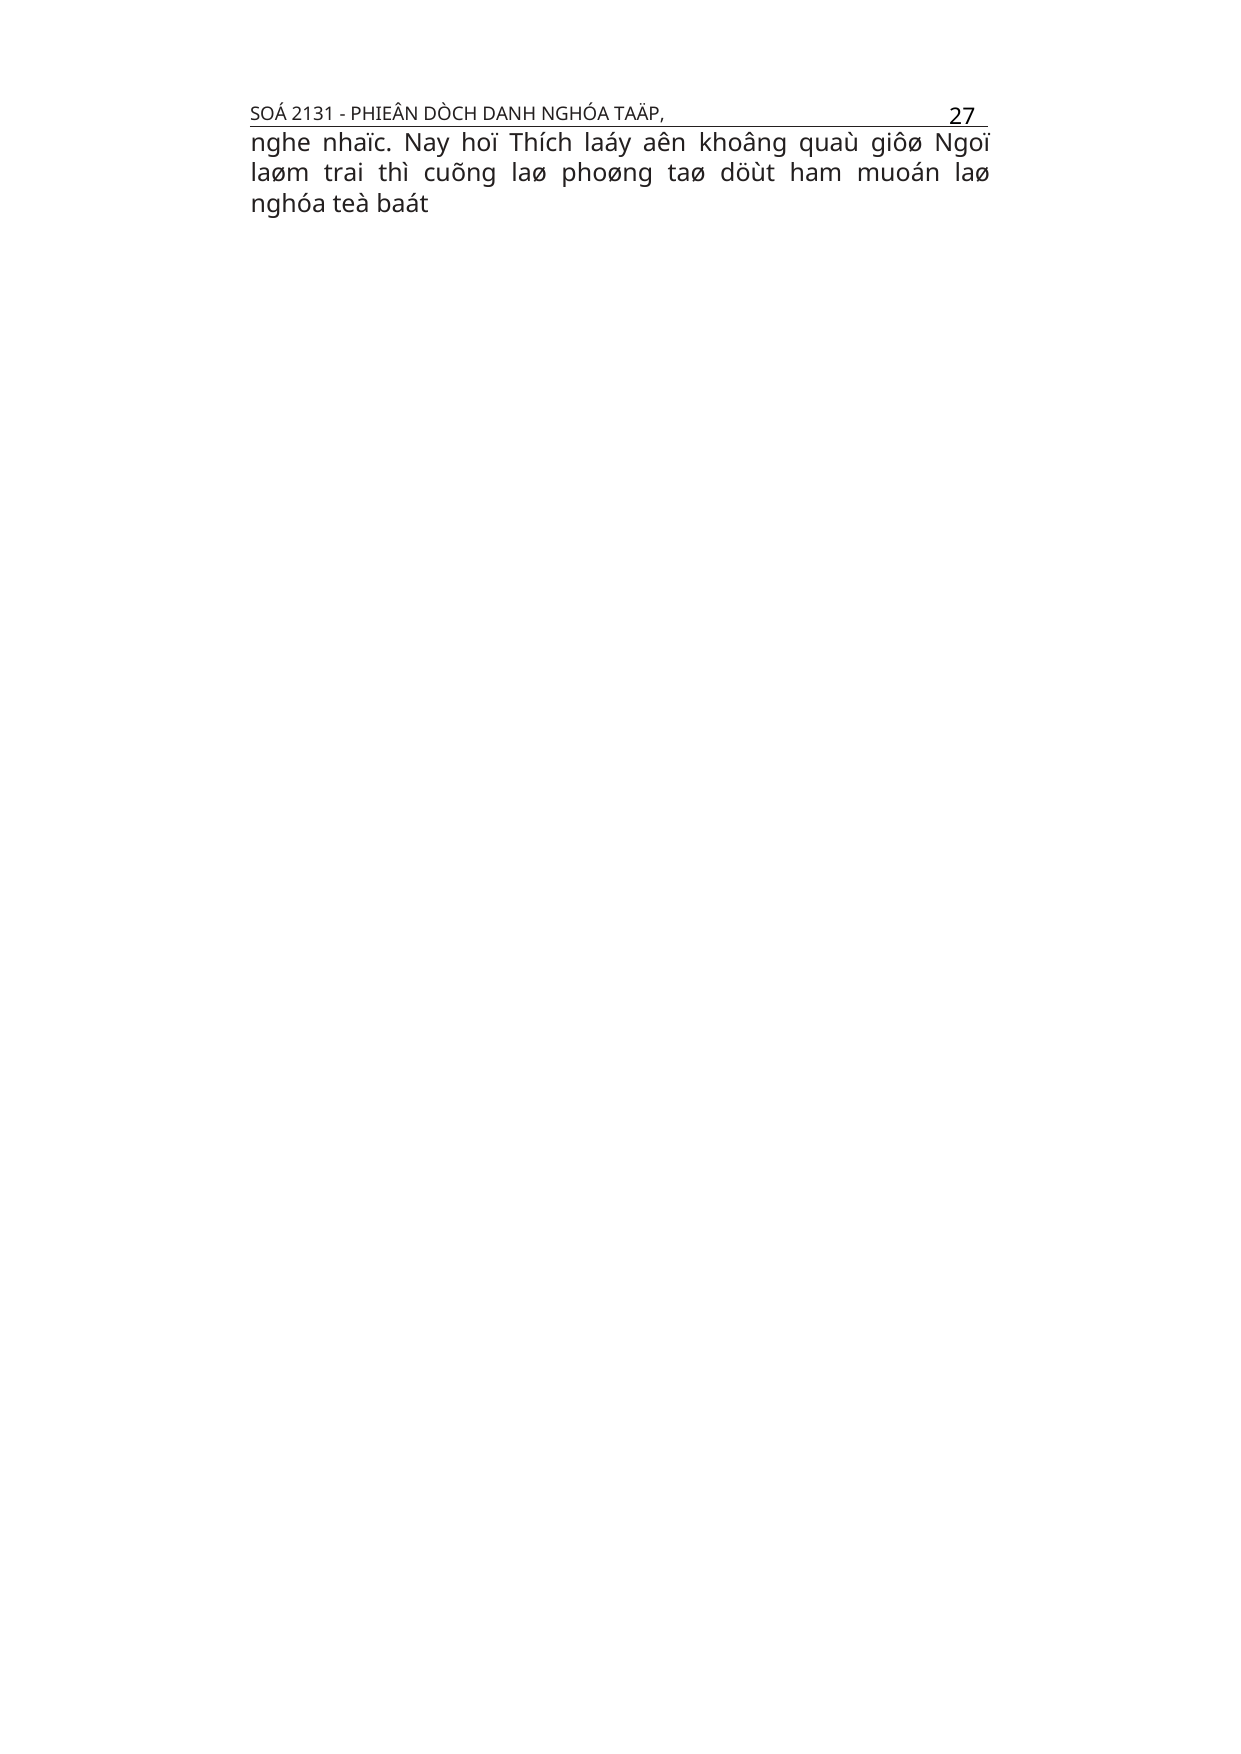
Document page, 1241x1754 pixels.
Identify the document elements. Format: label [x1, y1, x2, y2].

text [250, 127, 990, 220]
